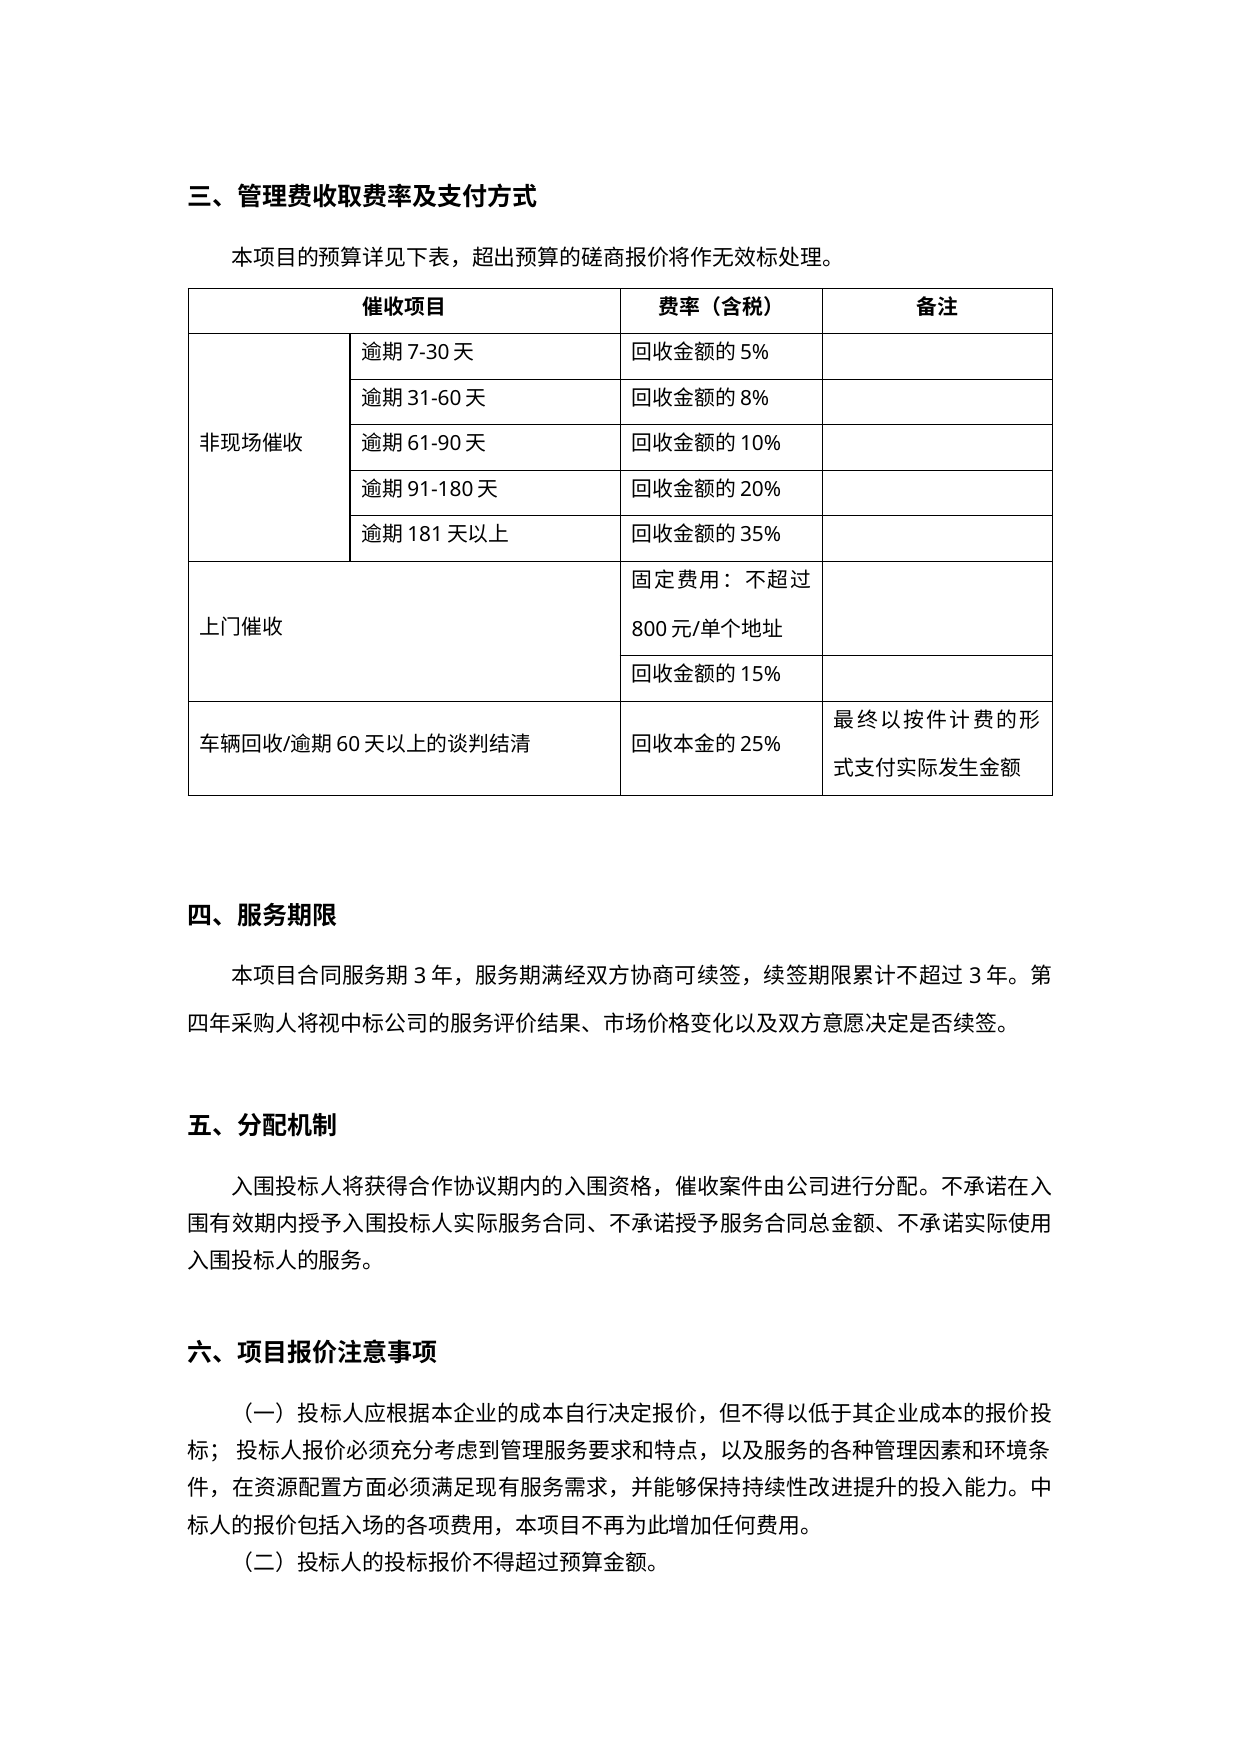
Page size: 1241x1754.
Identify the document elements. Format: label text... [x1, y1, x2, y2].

table_cell 回收金额的10% [621, 425, 822, 470]
table_cell 回收金额的35% [621, 516, 822, 561]
table_header 费率（含税） [621, 289, 822, 333]
table_cell 车辆回收/逾期60天以上的谈判结清 [189, 702, 620, 795]
table_cell [823, 562, 1052, 655]
table_cell 逾期7-30天 [351, 334, 620, 379]
subtitle 五、分配机制 [187, 1091, 1053, 1156]
table_cell [823, 656, 1052, 701]
table_cell 逾期31-60天 [351, 380, 620, 424]
table_cell 逾期181天以上 [351, 516, 620, 561]
table_cell 逾期91-180天 [351, 471, 620, 515]
table_cell 上门催收 [189, 562, 620, 701]
text （一）投标人应根据本企业的成本自行决定报价，但不得以低于其企业成本的报价投标； 投标人报价必须充分考虑到管理服务要求和特点，以及服务的各种管理因素和环境条件，在资源配置方面必须满足现有服务需求，并能够保持持续性改进提升的投入能力。中标人的报价包括入场的各项费用，本项目不再为此增加任何费用。 [187, 1395, 1053, 1540]
table_cell 回收本金的25% [621, 702, 822, 795]
table_cell [823, 334, 1052, 379]
table_cell [823, 380, 1052, 424]
text 本项目合同服务期3年，服务期满经双方协商可续签，续签期限累计不超过3年。第四年采购人将视中标公司的服务评价结果、市场价格变化以及双方意愿决定是否续签。 [187, 958, 1053, 1038]
table_header 催收项目 [189, 289, 620, 333]
table_header 备注 [823, 289, 1052, 333]
text （二）投标人的投标报价不得超过预算金额。 [187, 1544, 1053, 1577]
table_cell 逾期61-90天 [351, 425, 620, 470]
table_cell [823, 471, 1052, 515]
table_cell 回收金额的8% [621, 380, 822, 424]
subtitle 四、服务期限 [187, 881, 1053, 946]
subtitle 三、管理费收取费率及支付方式 [187, 162, 1053, 227]
table_cell 非现场催收 [189, 334, 349, 561]
table_cell 回收金额的15% [621, 656, 822, 701]
table_cell 回收金额的5% [621, 334, 822, 379]
text 本项目的预算详见下表，超出预算的磋商报价将作无效标处理。 [187, 239, 1053, 272]
table_cell 最终以按件计费的形式支付实际发生金额 [823, 702, 1052, 795]
table_cell [823, 516, 1052, 561]
table_cell 固定费用：不超过800元/单个地址 [621, 562, 822, 655]
subtitle 六、项目报价注意事项 [187, 1318, 1053, 1383]
text 入围投标人将获得合作协议期内的入围资格，催收案件由公司进行分配。不承诺在入围有效期内授予入围投标人实际服务合同、不承诺授予服务合同总金额、不承诺实际使用入围投标人的服务。 [187, 1168, 1053, 1276]
table_cell [823, 425, 1052, 470]
table_cell 回收金额的20% [621, 471, 822, 515]
